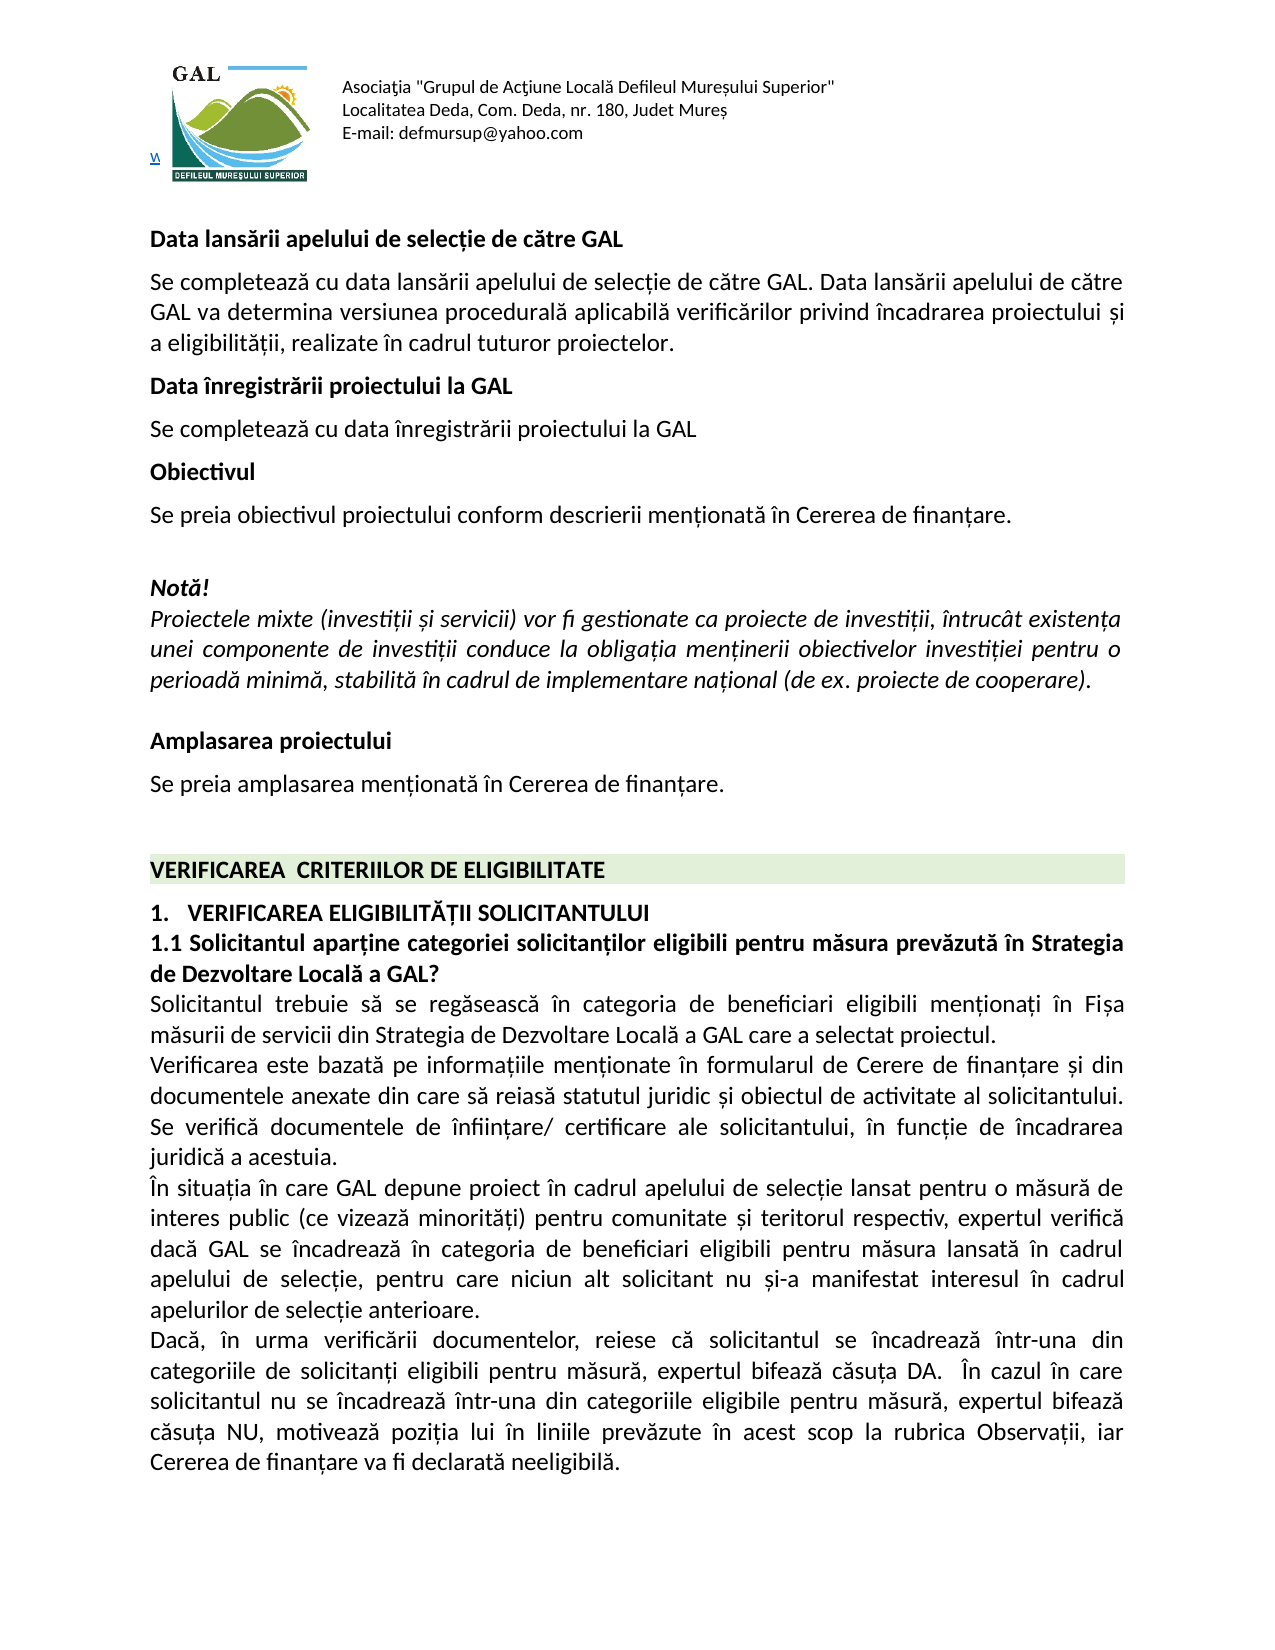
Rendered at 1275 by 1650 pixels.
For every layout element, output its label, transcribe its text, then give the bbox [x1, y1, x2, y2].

text Solicitantul trebuie să se regăsească în categoria de beneficiari eligibili menționați în Fișa măsurii de servicii din Strategia de Dezvoltare Locală a GAL care a selectat proiectul. [150, 989, 1125, 1050]
text Se preia obiectivul proiectului conform descrierii menționată în Cererea de finanțare. [150, 499, 1125, 529]
text Proiectele mixte (investiții și servicii) vor fi gestionate ca proiecte de investiții, întrucât existența unei componente de investiții conduce la obligația menținerii obiectivelor investiției pentru o perioadă minimă, stabilită în cadrul de implementare național (de ex. proiecte de cooperare). [150, 603, 1125, 694]
text Se preia amplasarea menționată în Cererea de finanțare. [150, 768, 1125, 798]
picture [160, 61, 319, 186]
text În situația în care GAL depune proiect în cadrul apelului de selecție lansat pentru o măsură de interes public (ce vizează minorități) pentru comunitate și teritorul respectiv, expertul verifică dacă GAL se încadrează în categoria de beneficiari eligibili pentru măsura lansată în cadrul apelului de selecție, pentru care niciun alt solicitant nu și-a manifestat interesul în cadrul apelurilor de selecție anterioare. [150, 1172, 1125, 1324]
text Verificarea este bazată pe informaţiile menţionate în formularul de Cerere de finanţare şi din documentele anexate din care să reiasă statutul juridic și obiectul de activitate al solicitantului. Se verifică documentele de înființare/ certificare ale solicitantului, în funcție de încadrarea juridică a acestuia. [150, 1050, 1125, 1172]
list VERIFICAREA ELIGIBILITĂȚII SOLICITANTULUI [150, 897, 1125, 928]
text Dacă, în urma verificării documentelor, reiese că solicitantul se încadrează într-una din categoriile de solicitanți eligibili pentru măsură, expertul bifează căsuța DA. În cazul în care solicitantul nu se încadrează într-una din categoriile eligibile pentru măsură, expertul bifează căsuța NU, motivează poziţia lui în liniile prevăzute în acest scop la rubrica Observații, iar Cererea de finanțare va fi declarată neeligibilă. [150, 1324, 1125, 1477]
text Se completează cu data lansării apelului de selecție de către GAL. Data lansării apelului de către GAL va determina versiunea procedurală aplicabilă verificărilor privind încadrarea proiectului și a eligibilității, realizate în cadrul tuturor proiectelor. [150, 266, 1125, 357]
text Se completează cu data înregistrării proiectului la GAL [150, 413, 1125, 443]
text VERIFICAREA CRITERIILOR DE ELIGIBILITATE [150, 854, 1125, 884]
text Amplasarea proiectului [150, 725, 1125, 756]
text Data înregistrării proiectului la GAL [150, 370, 1125, 400]
text Obiectivul [150, 456, 1125, 486]
text Data lansării apelului de selecție de către GAL [150, 223, 1125, 253]
text 1.1 Solicitantul aparține categoriei solicitanților eligibili pentru măsura prevăzută în Strategia de Dezvoltare Locală a GAL? [150, 928, 1125, 989]
text Notă! [150, 572, 1125, 603]
